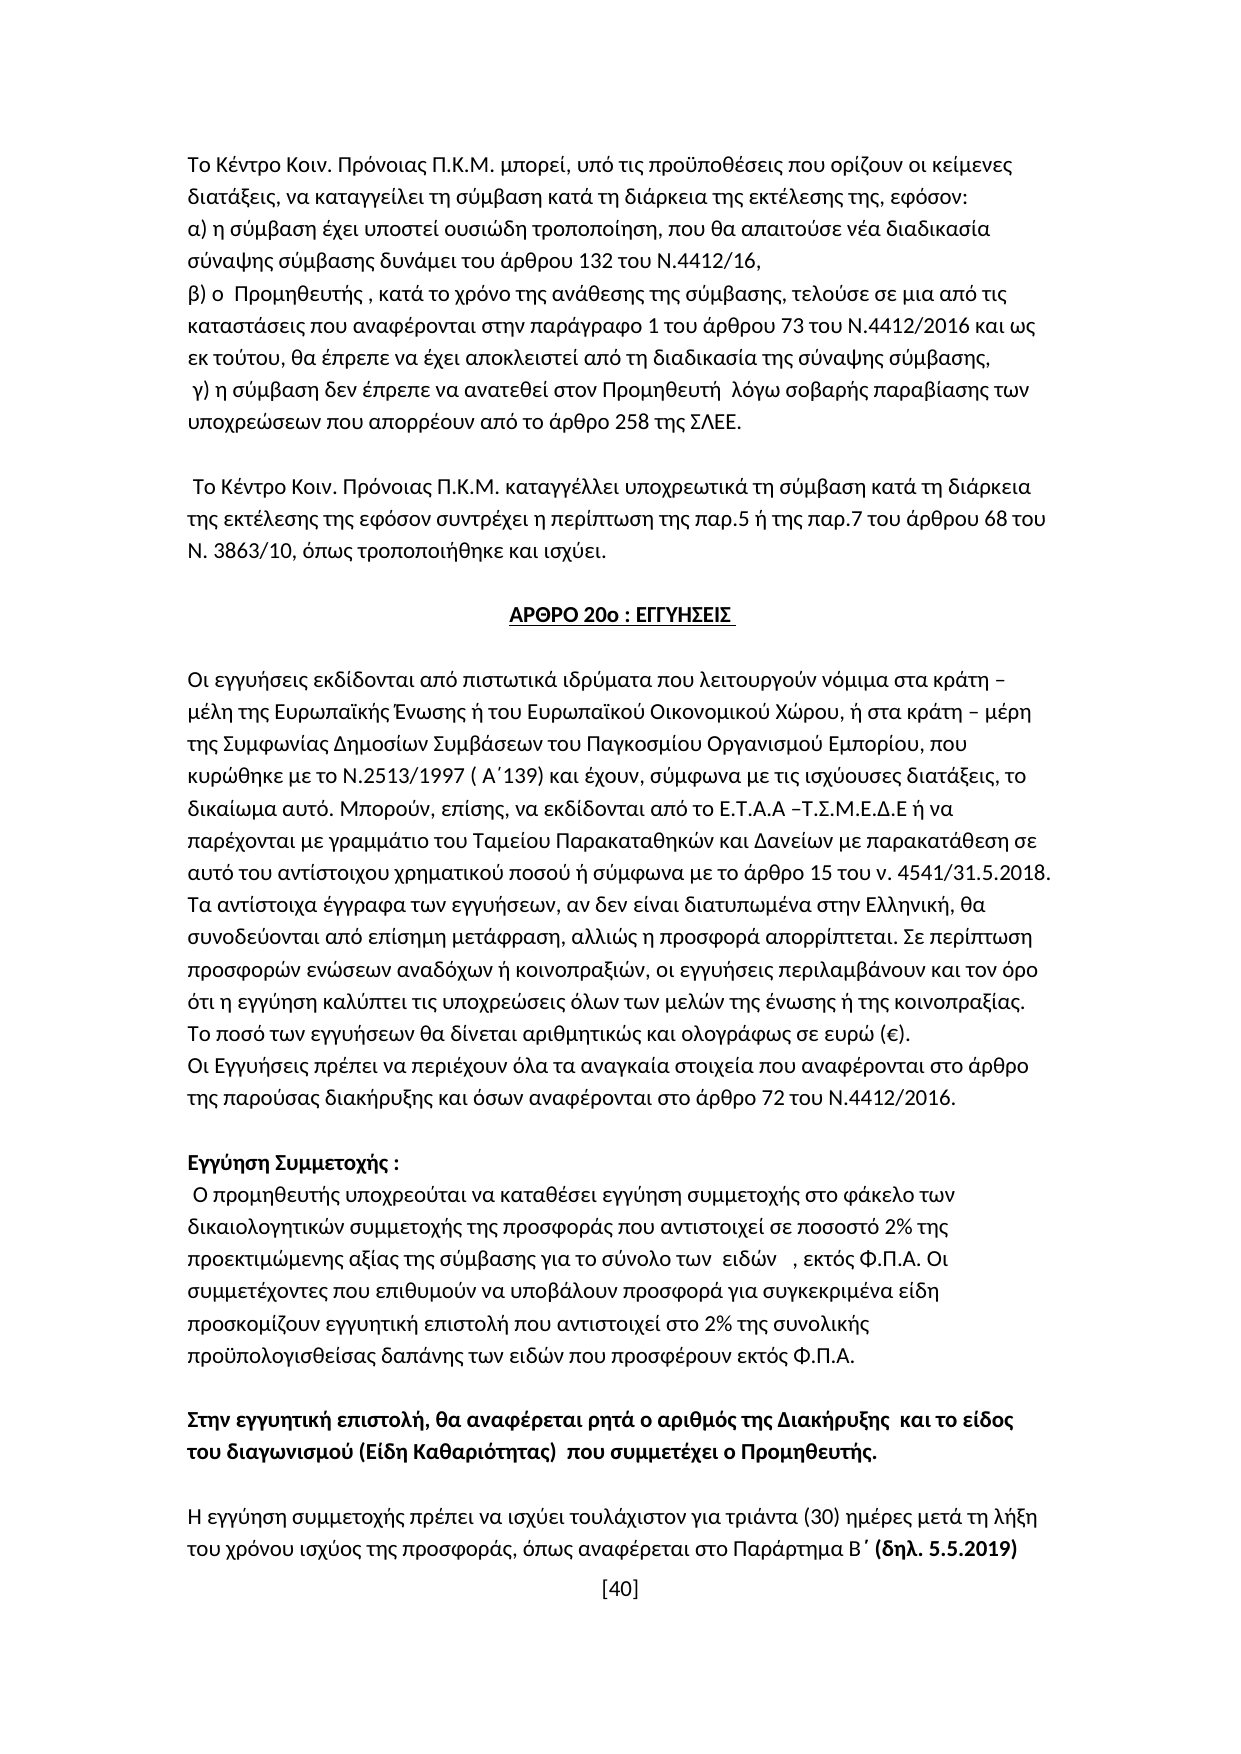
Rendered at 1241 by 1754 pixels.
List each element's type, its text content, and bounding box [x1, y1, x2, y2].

text Το Κέντρο Κοιν. Πρόνοιας Π.Κ.Μ. καταγγέλλει υποχρεωτικά τη σύμβαση κατά τη διάρκεια της εκτέλεσης της εφόσον συντρέχει η περίπτωση της παρ.5 ή της παρ.7 του άρθρου 68 του Ν. 3863/10, όπως τροποποιήθηκε και ισχύει. [187, 472, 1053, 564]
text Ο προμηθευτής υποχρεούται να καταθέσει εγγύηση συμμετοχής στο φάκελο των δικαιολογητικών συμμετοχής της προσφοράς που αντιστοιχεί σε ποσοστό 2% της προεκτιμώμενης αξίας της σύμβασης για το σύνολο των ειδών , εκτός Φ.Π.Α. Οι συμμετέχοντες που επιθυμούν να υποβάλουν προσφορά για συγκεκριμένα είδη προσκομίζουν εγγυητική επιστολή που αντιστοιχεί στο 2% της συνολικής προϋπολογισθείσας δαπάνης των ειδών που προσφέρουν εκτός Φ.Π.Α. [187, 1180, 1053, 1369]
text ΑΡΘΡΟ 20ο : ΕΓΓΥΗΣΕΙΣ [187, 601, 1053, 629]
text γ) η σύμβαση δεν έπρεπε να ανατεθεί στον Προμηθευτή λόγω σοβαρής παραβίασης των υποχρεώσεων που απορρέουν από το άρθρο 258 της ΣΛΕΕ. [187, 375, 1053, 436]
text Στην εγγυητική επιστολή, θα αναφέρεται ρητά ο αριθμός της Διακήρυξης και το είδος του διαγωνισμού (Είδη Καθαριότητας) που συμμετέχει ο Προμηθευτής. [187, 1405, 1053, 1466]
text β) ο Προμηθευτής , κατά το χρόνο της ανάθεσης της σύμβασης, τελούσε σε μια από τις καταστάσεις που αναφέρονται στην παράγραφο 1 του άρθρου 73 του Ν.4412/2016 και ως εκ τούτου, θα έπρεπε να έχει αποκλειστεί από τη διαδικασία της σύναψης σύμβασης, [187, 279, 1053, 371]
text Οι εγγυήσεις εκδίδονται από πιστωτικά ιδρύματα που λειτουργούν νόμιμα στα κράτη – μέλη της Ευρωπαϊκής Ένωσης ή του Ευρωπαϊκού Οικονομικού Χώρου, ή στα κράτη – μέρη της Συμφωνίας Δημοσίων Συμβάσεων του Παγκοσμίου Οργανισμού Εμπορίου, που κυρώθηκε με το Ν.2513/1997 ( Α΄139) και έχουν, σύμφωνα με τις ισχύουσες διατάξεις, το δικαίωμα αυτό. Μπορούν, επίσης, να εκδίδονται από το Ε.Τ.Α.Α –Τ.Σ.Μ.Ε.Δ.Ε ή να παρέχονται με γραμμάτιο του Ταμείου Παρακαταθηκών και Δανείων με παρακατάθεση σε αυτό του αντίστοιχου χρηματικού ποσού ή σύμφωνα με το άρθρο 15 του ν. 4541/31.5.2018. Τα αντίστοιχα έγγραφα των εγγυήσεων, αν δεν είναι διατυπωμένα στην Ελληνική, θα συνοδεύονται από επίσημη μετάφραση, αλλιώς η προσφορά απορρίπτεται. Σε περίπτωση προσφορών ενώσεων αναδόχων ή κοινοπραξιών, οι εγγυήσεις περιλαμβάνουν και τον όρο ότι η εγγύηση καλύπτει τις υποχρεώσεις όλων των μελών της ένωσης ή της κοινοπραξίας. Το ποσό των εγγυήσεων θα δίνεται αριθμητικώς και ολογράφως σε ευρώ (€). [187, 665, 1053, 1047]
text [187, 1502, 1053, 1562]
text Εγγύηση Συμμετοχής : [187, 1148, 1053, 1176]
text Οι Εγγυήσεις πρέπει να περιέχουν όλα τα αναγκαία στοιχεία που αναφέρονται στο άρθρο της παρούσας διακήρυξης και όσων αναφέρονται στο άρθρο 72 του Ν.4412/2016. [187, 1051, 1053, 1111]
text Το Κέντρο Κοιν. Πρόνοιας Π.Κ.Μ. μπορεί, υπό τις προϋποθέσεις που ορίζουν οι κείμενες διατάξεις, να καταγγείλει τη σύμβαση κατά τη διάρκεια της εκτέλεσης της, εφόσον: [187, 150, 1053, 210]
text α) η σύμβαση έχει υποστεί ουσιώδη τροποποίηση, που θα απαιτούσε νέα διαδικασία σύναψης σύμβασης δυνάμει του άρθρου 132 του Ν.4412/16, [187, 214, 1053, 274]
